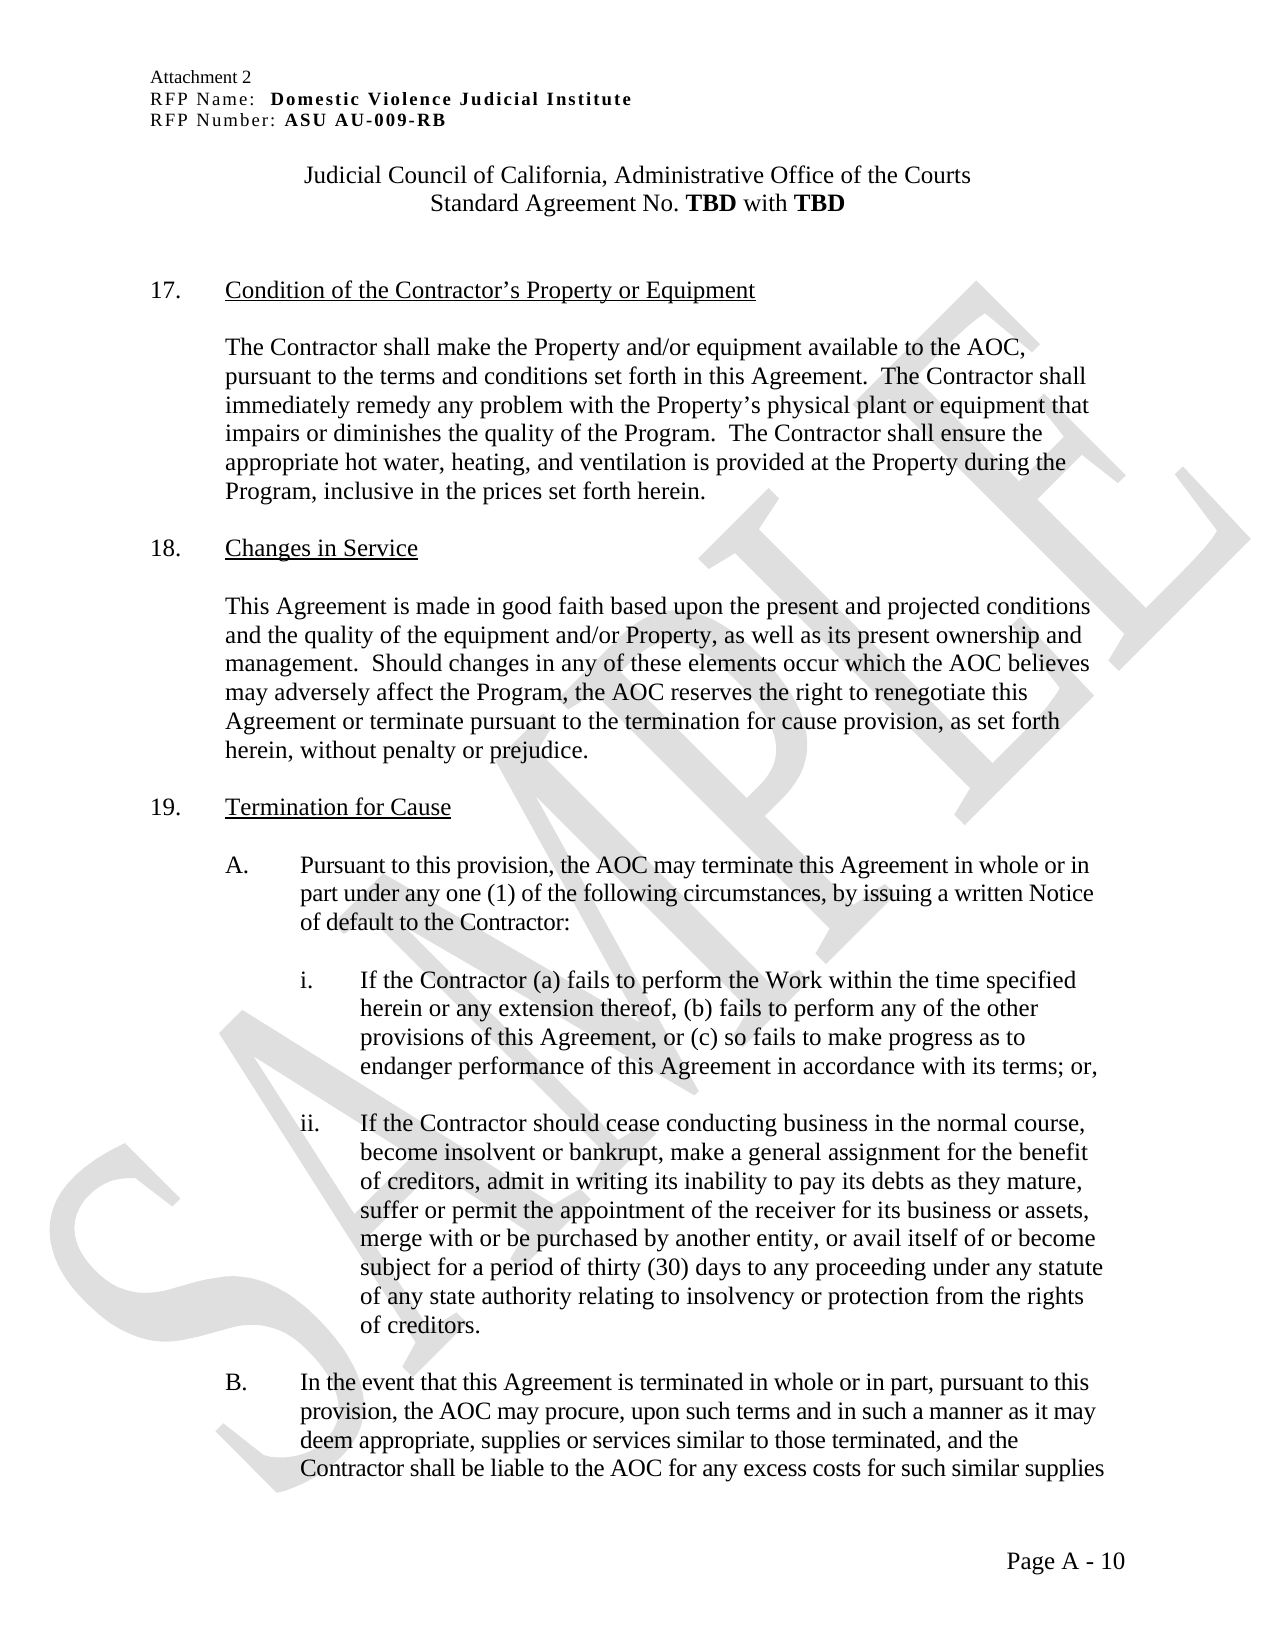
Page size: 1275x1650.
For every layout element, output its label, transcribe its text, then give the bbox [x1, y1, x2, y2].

text If the Contractor should cease conducting business in the normal course, become insolvent or bankrupt, make a general assignment for the benefit of creditors, admit in writing its inability to pay its debts as they mature, suffer or permit the appointment of the receiver for its business or assets, merge with or be purchased by another entity, or avail itself of or become subject for a period of thirty (30) days to any proceeding under any statute of any state authority relating to insolvency or protection from the rights of creditors. [300, 1108, 1106, 1338]
text Pursuant to this provision, the AOC may terminate this Agreement in whole or in part under any one (1) of the following circumstances, by issuing a written Notice of default to the Contractor: [225, 850, 1106, 936]
text Termination for Cause [150, 792, 1106, 821]
subtitle The Contractor shall make the Property and/or equipment available to the AOC, pursuant to the terms and conditions set forth in this Agreement. The Contractor shall immediately remedy any problem with the Property’s physical plant or equipment that impairs or diminishes the quality of the Program. The Contractor shall ensure the appropriate hot water, heating, and ventilation is provided at the Property during the Program, inclusive in the prices set forth herein. [225, 332, 1106, 505]
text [225, 1367, 1106, 1482]
text Changes in Service [150, 533, 1125, 562]
subtitle This Agreement is made in good faith based upon the present and projected conditions and the quality of the equipment and/or Property, as well as its present ownership and management. Should changes in any of these elements occur which the AOC believes may adversely affect the Program, the AOC reserves the right to renegotiate this Agreement or terminate pursuant to the termination for cause provision, as set forth herein, without penalty or prejudice. [225, 591, 1106, 763]
text If the Contractor (a) fails to perform the Work within the time specified herein or any extension thereof, (b) fails to perform any of the other provisions of this Agreement, or (c) so fails to make progress as to endanger performance of this Agreement in accordance with its terms; or, [300, 965, 1106, 1080]
text Condition of the Contractor’s Property or Equipment [150, 275, 1106, 303]
